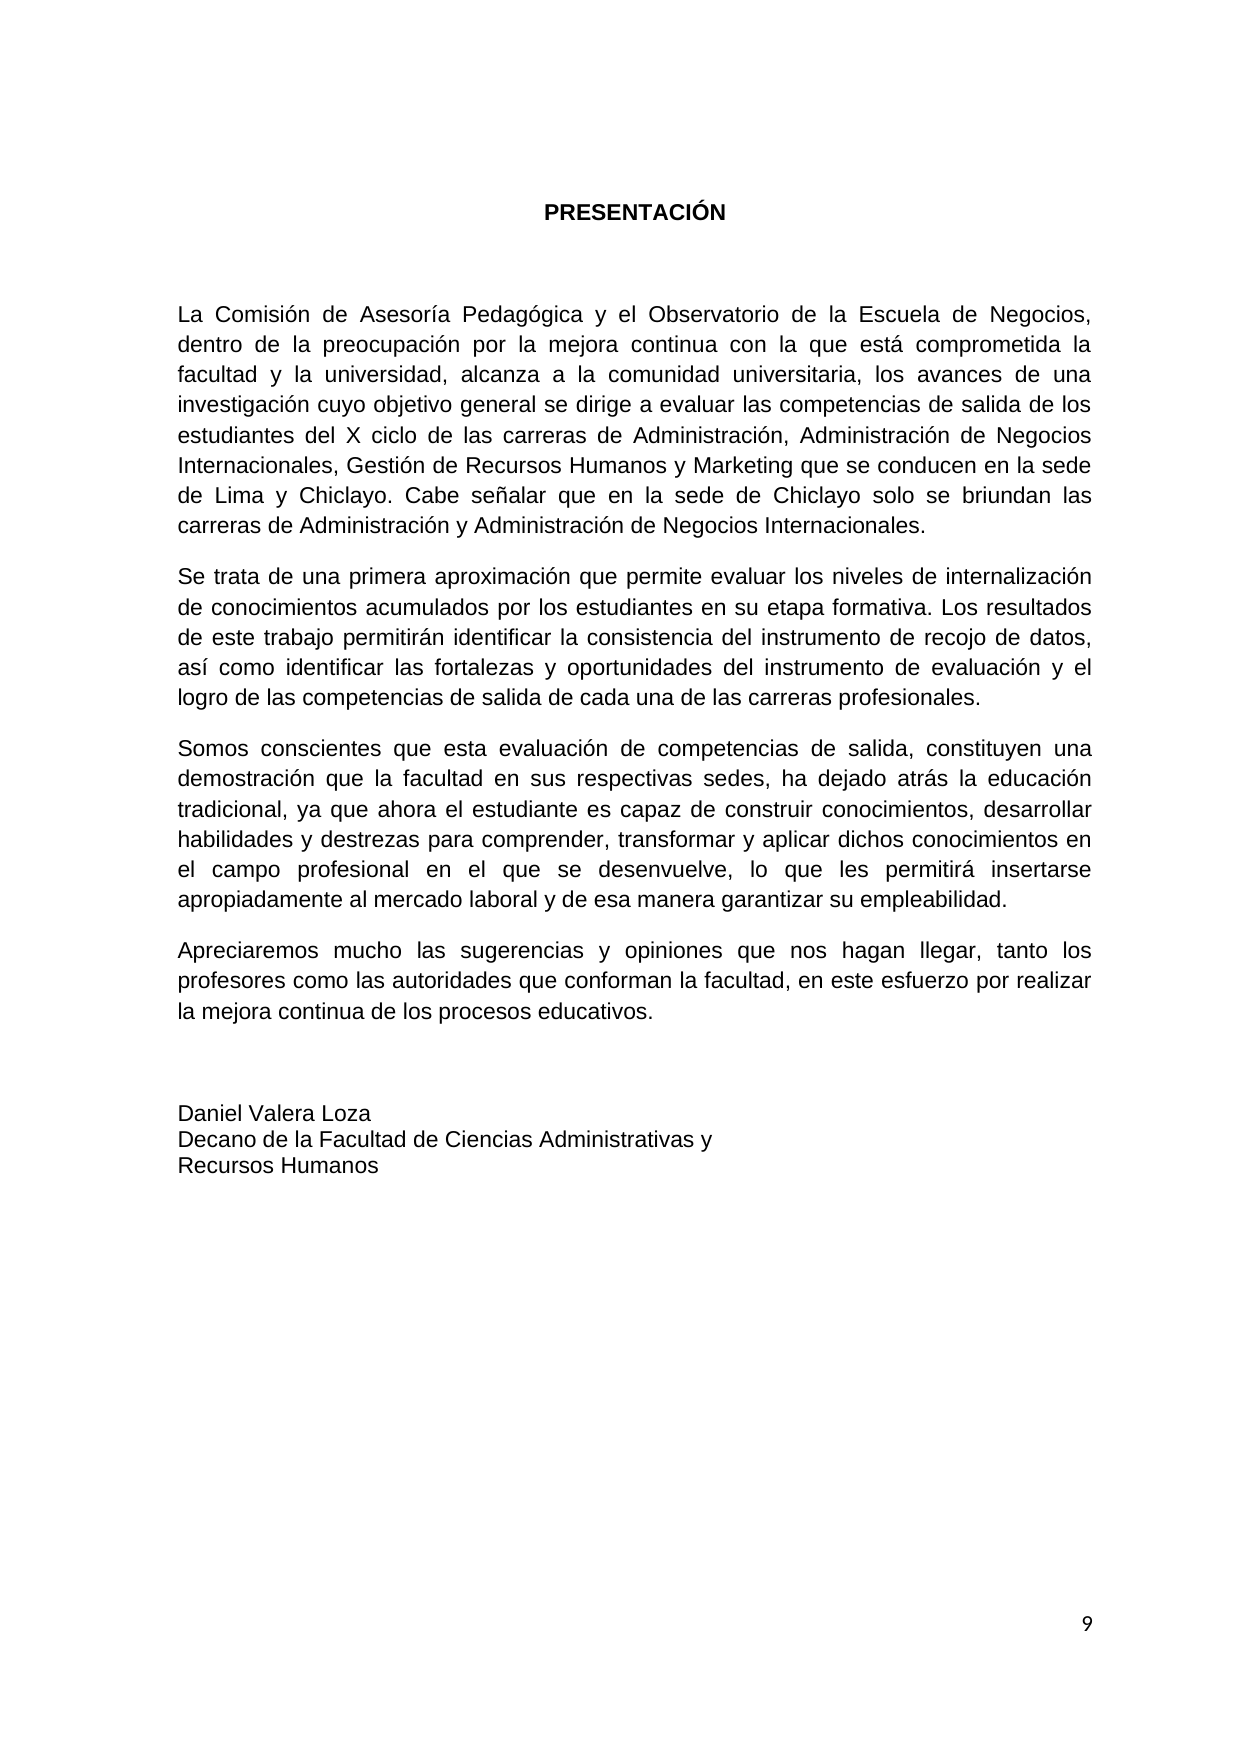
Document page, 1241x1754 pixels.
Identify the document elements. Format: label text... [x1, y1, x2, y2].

text PRESENTACIÓN [177, 199, 1092, 225]
text Recursos Humanos [177, 1152, 1092, 1179]
text Somos conscientes que esta evaluación de competencias de salida, constituyen una demostración que la facultad en sus respectivas sedes, ha dejado atrás la educación tradicional, ya que ahora el estudiante es capaz de construir conocimientos, desarrollar habilidades y destrezas para comprender, transformar y aplicar dichos conocimientos en el campo profesional en el que se desenvuelve, lo que les permitirá insertarse apropiadamente al mercado laboral y de esa manera garantizar su empleabilidad. [177, 735, 1092, 913]
text Decano de la Facultad de Ciencias Administrativas y [177, 1126, 1092, 1152]
text Apreciaremos mucho las sugerencias y opiniones que nos hagan llegar, tanto los profesores como las autoridades que conforman la facultad, en este esfuerzo por realizar la mejora continua de los procesos educativos. [177, 937, 1092, 1024]
text La Comisión de Asesoría Pedagógica y el Observatorio de la Escuela de Negocios, dentro de la preocupación por la mejora continua con la que está comprometida la facultad y la universidad, alcanza a la comunidad universitaria, los avances de una investigación cuyo objetivo general se dirige a evaluar las competencias de salida de los estudiantes del X ciclo de las carreras de Administración, Administración de Negocios Internacionales, Gestión de Recursos Humanos y Marketing que se conducen en la sede de Lima y Chiclayo. Cabe señalar que en la sede de Chiclayo solo se briundan las carreras de Administración y Administración de Negocios Internacionales. [177, 301, 1092, 539]
text Daniel Valera Loza [177, 1100, 1092, 1126]
text Se trata de una primera aproximación que permite evaluar los niveles de internalización de conocimientos acumulados por los estudiantes en su etapa formativa. Los resultados de este trabajo permitirán identificar la consistencia del instrumento de recojo de datos, así como identificar las fortalezas y oportunidades del instrumento de evaluación y el logro de las competencias de salida de cada una de las carreras profesionales. [177, 563, 1092, 711]
